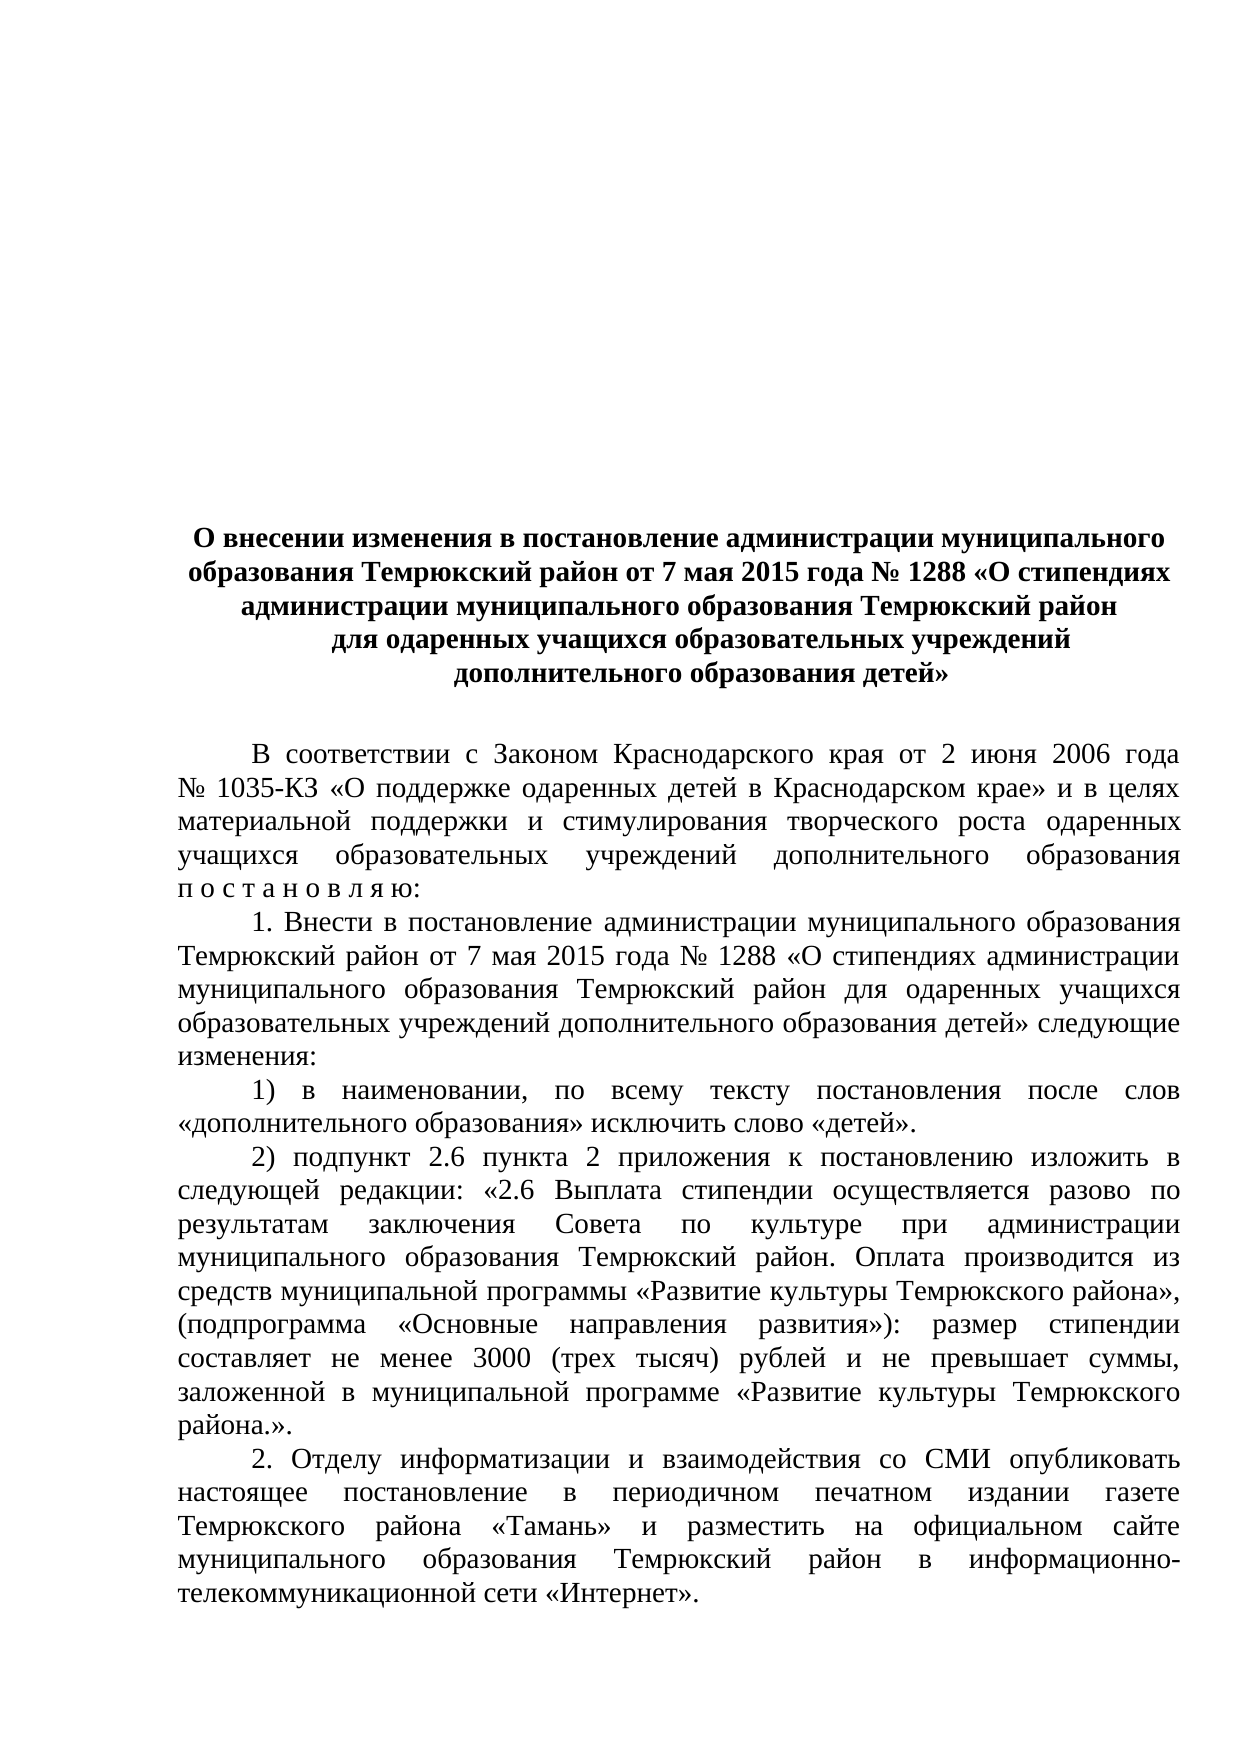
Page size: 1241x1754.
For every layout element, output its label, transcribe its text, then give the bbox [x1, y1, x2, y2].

text 2) подпункт 2.6 пункта 2 приложения к постановлению изложить в следующей редакции: «2.6 Выплата стипендии осуществляется разово по результатам заключения Совета по культуре при администрации муниципального образования Темрюкский район. Оплата производится из средств муниципальной программы «Развитие культуры Темрюкского района», (подпрограмма «Основные направления развития»): размер стипендии составляет не менее 3000 (трех тысяч) рублей и не превышает суммы, заложенной в муниципальной программе «Развитие культуры Темрюкского района.». [177, 1139, 1181, 1441]
text для одаренных учащихся образовательных учреждений дополнительного образования детей» [222, 621, 1181, 688]
text В соответствии с Законом Краснодарского края от 2 июня 2006 года № 1035-КЗ «О поддержке одаренных детей в Краснодарском крае» и в целях материальной поддержки и стимулирования творческого роста одаренных учащихся образовательных учреждений дополнительного образования п о с т а н о в л я ю: [177, 736, 1181, 904]
text 1. Внести в постановление администрации муниципального образования Темрюкский район от 7 мая 2015 года № 1288 «О стипендиях администрации муниципального образования Темрюкский район для одаренных учащихся образовательных учреждений дополнительного образования детей» следующие изменения: [177, 904, 1181, 1072]
text О внесении изменения в постановление администрации муниципального образования Темрюкский район от 7 мая 2015 года № 1288 «О стипендиях администрации муниципального образования Темрюкский район [177, 521, 1181, 621]
text 2. Отделу информатизации и взаимодействия со СМИ опубликовать настоящее постановление в периодичном печатном издании газете Темрюкского района «Тамань» и разместить на официальном сайте муниципального образования Темрюкский район в информационно-телекоммуникационной сети «Интернет». [177, 1441, 1181, 1608]
text 1) в наименовании, по всему тексту постановления после слов «дополнительного образования» исключить слово «детей». [177, 1072, 1181, 1139]
